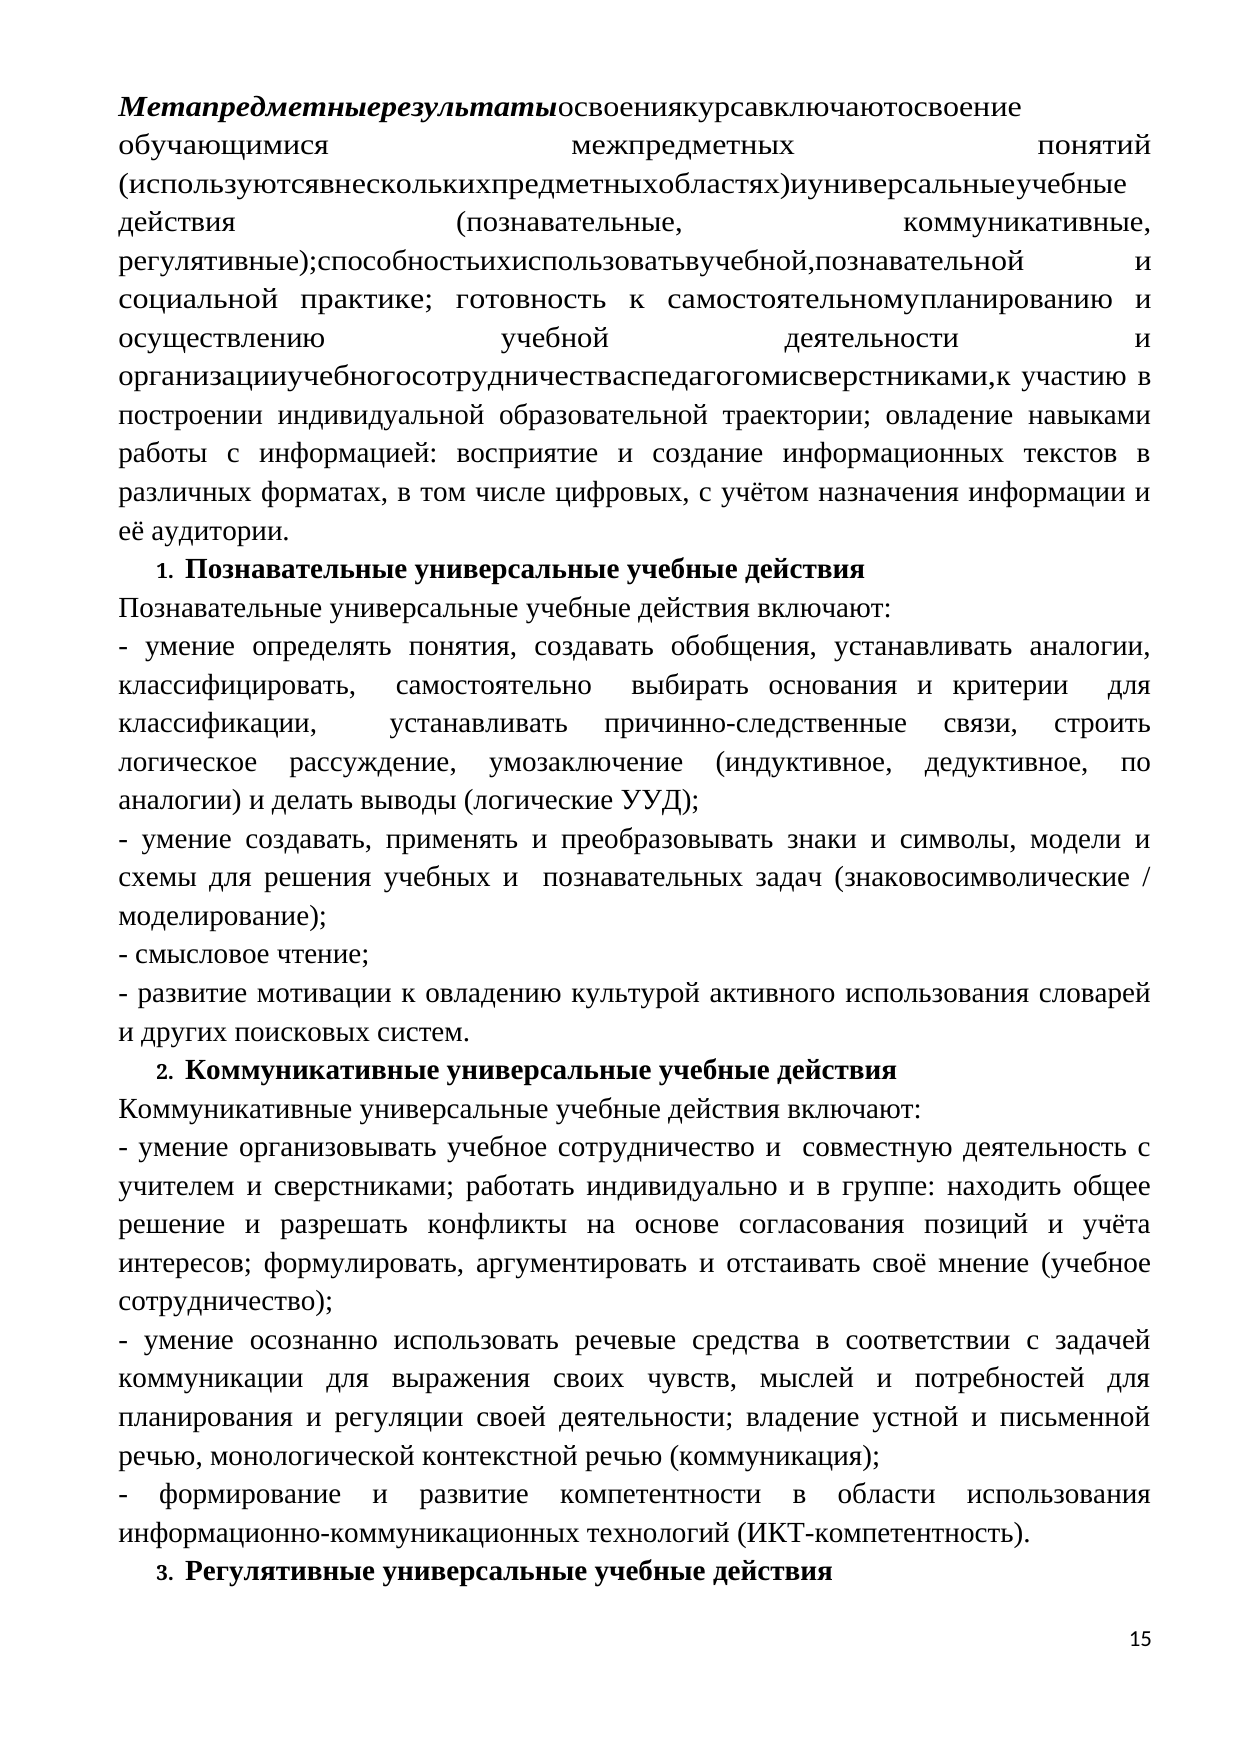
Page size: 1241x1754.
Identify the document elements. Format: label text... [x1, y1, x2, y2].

text - смысловое чтение; [118, 937, 1152, 970]
list Познавательные универсальные учебные действия [156, 551, 1152, 585]
text Познавательные универсальные учебные действия включают: [118, 590, 1152, 623]
list Регулятивные универсальные учебные действия [156, 1553, 1152, 1587]
text - умение создавать, применять и преобразовывать знаки и символы, модели и схемы для решения учебных и познавательных задач (знаковосимволические / моделирование); [118, 821, 1152, 932]
text - умение организовывать учебное сотрудничество и совместную деятельность с учителем и сверстниками; работать индивидуально и в группе: находить общее решение и разрешать конфликты на основе согласования позиций и учёта интересов; формулировать, аргументировать и отстаивать своё мнение (учебное сотрудничество); [118, 1129, 1152, 1317]
text Метапредметныерезультатыосвоениякурсавключаютосвоение обучающимися межпредметных понятий (используютсявнесколькихпредметныхобластях)иуниверсальныеучебные действия (познавательные, коммуникативные, регулятивные);способностьихиспользоватьвучебной,познавательной и социальной практике; готовность к самостоятельномупланированию и осуществлению учебной деятельности и организацииучебногосотрудничестваспедагогомисверстниками,к участию в построении индивидуальной образовательной траектории; овладение навыками работы с информацией: восприятие и создание информационных текстов в различных форматах, в том числе цифровых, с учётом назначения информации и её аудитории. [118, 89, 1152, 546]
text - развитие мотивации к овладению культурой активного использования словарей и других поисковых систем. [118, 975, 1152, 1047]
list Коммуникативные универсальные учебные действия [156, 1052, 1152, 1086]
text Коммуникативные универсальные учебные действия включают: [118, 1091, 1152, 1124]
text - умение осознанно использовать речевые средства в соответствии с задачей коммуникации для выражения своих чувств, мыслей и потребностей для планирования и регуляции своей деятельности; владение устной и письменной речью, монологической контекстной речью (коммуникация); [118, 1322, 1152, 1471]
text - формирование и развитие компетентности в области использования информационно-коммуникационных технологий (ИКТ-компетентность). [118, 1476, 1152, 1548]
text - умение определять понятия, создавать обобщения, устанавливать аналогии, классифицировать, самостоятельно выбирать основания и критерии для классификации, устанавливать причинно-следственные связи, строить логическое рассуждение, умозаключение (индуктивное, дедуктивное, по аналогии) и делать выводы (логические УУД); [118, 628, 1152, 816]
